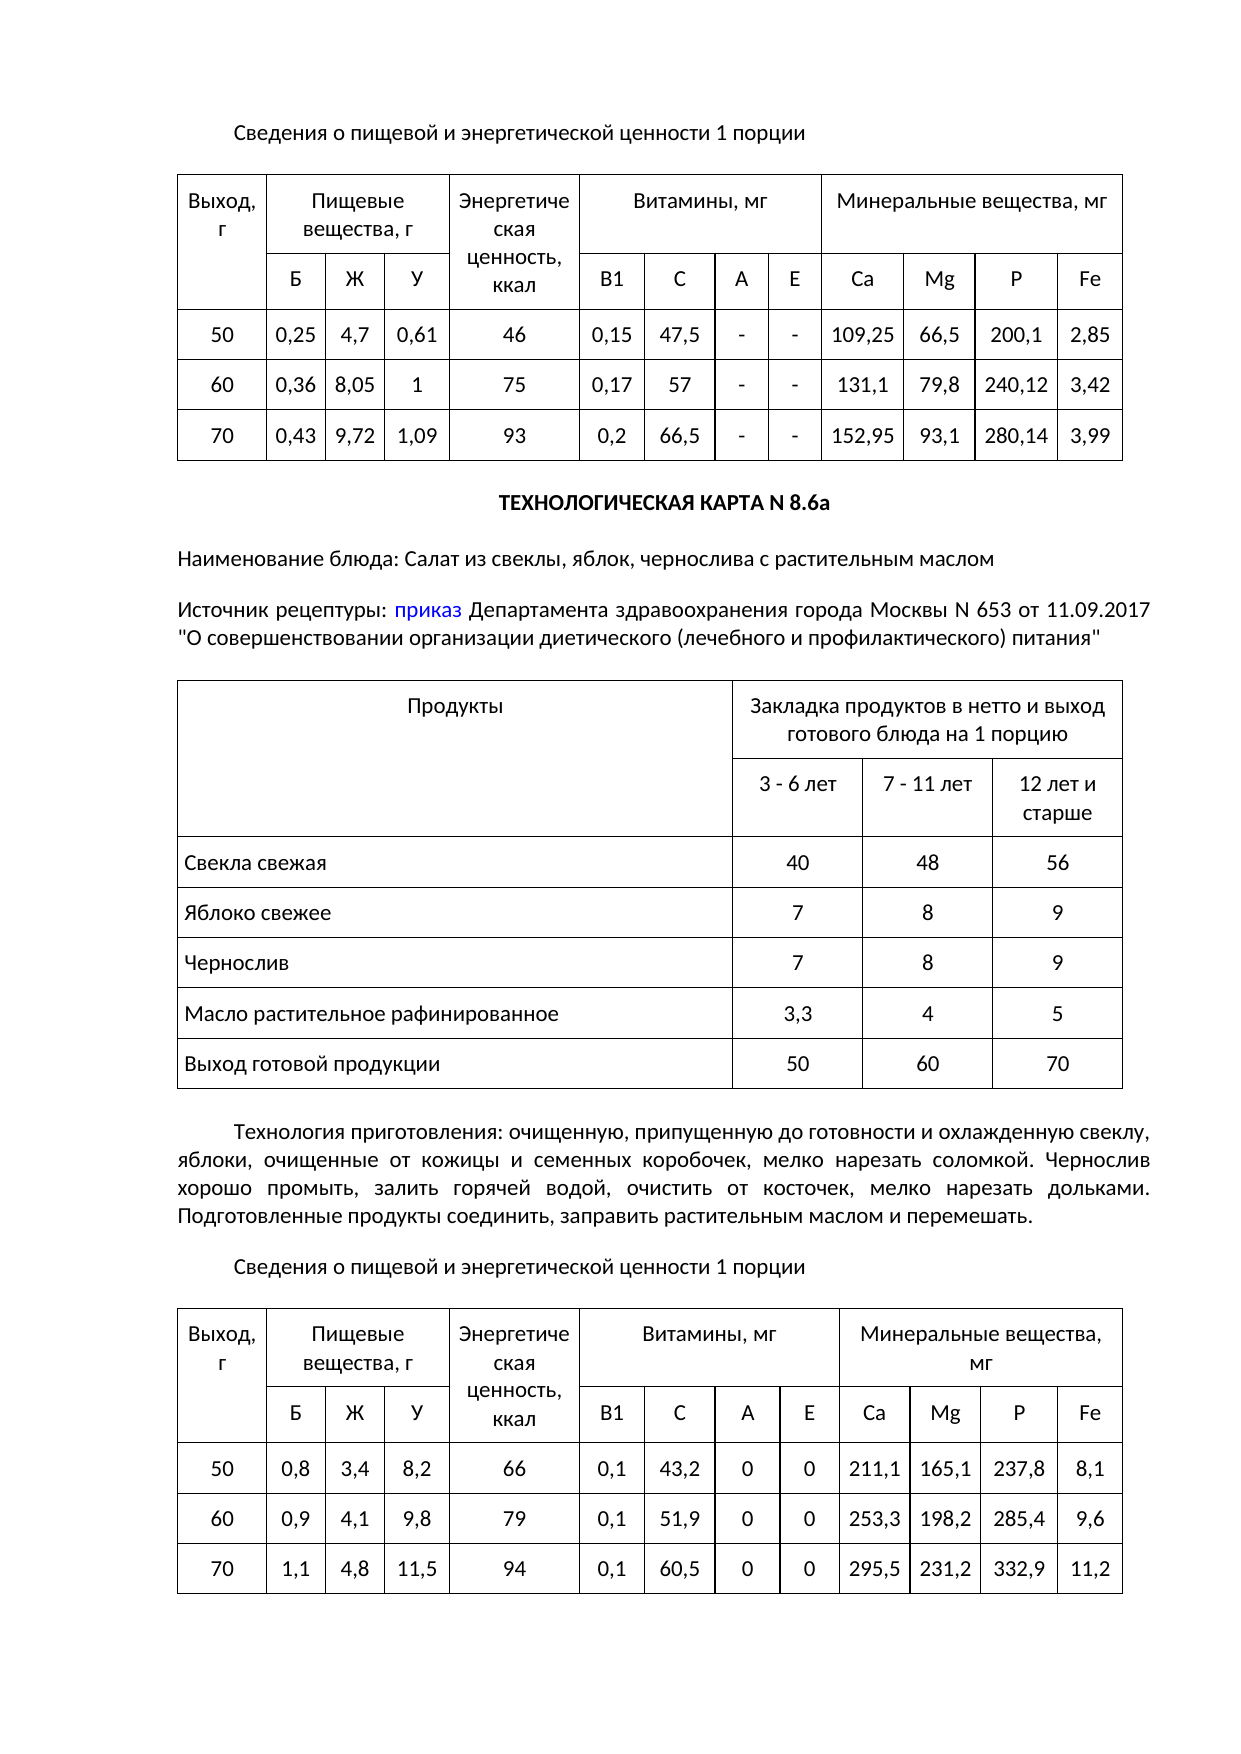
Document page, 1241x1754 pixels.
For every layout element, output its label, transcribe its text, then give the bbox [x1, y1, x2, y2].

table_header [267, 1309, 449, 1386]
text Сведения о пищевой и энергетической ценности 1 порции [177, 1252, 1152, 1280]
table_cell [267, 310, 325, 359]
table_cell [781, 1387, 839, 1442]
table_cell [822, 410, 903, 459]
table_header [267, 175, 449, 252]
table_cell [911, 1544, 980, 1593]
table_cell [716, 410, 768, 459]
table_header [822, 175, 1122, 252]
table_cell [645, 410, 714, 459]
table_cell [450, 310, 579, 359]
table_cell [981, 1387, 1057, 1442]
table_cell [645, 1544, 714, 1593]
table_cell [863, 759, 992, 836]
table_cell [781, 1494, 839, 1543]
title ТЕХНОЛОГИЧЕСКАЯ КАРТА N 8.6а [177, 488, 1152, 517]
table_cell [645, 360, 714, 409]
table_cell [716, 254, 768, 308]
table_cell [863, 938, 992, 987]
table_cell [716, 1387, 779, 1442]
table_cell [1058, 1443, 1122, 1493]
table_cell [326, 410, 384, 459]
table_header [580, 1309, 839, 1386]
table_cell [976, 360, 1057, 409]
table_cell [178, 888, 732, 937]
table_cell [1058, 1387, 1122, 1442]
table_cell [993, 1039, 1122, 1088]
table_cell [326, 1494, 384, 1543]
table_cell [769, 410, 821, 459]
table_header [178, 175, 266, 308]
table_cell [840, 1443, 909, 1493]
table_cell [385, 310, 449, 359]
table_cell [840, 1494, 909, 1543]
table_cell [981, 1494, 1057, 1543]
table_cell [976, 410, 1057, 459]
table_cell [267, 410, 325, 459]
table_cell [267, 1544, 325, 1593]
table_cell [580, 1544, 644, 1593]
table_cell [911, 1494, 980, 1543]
text Наименование блюда: Салат из свеклы, яблок, чернослива с растительным маслом [177, 544, 1152, 573]
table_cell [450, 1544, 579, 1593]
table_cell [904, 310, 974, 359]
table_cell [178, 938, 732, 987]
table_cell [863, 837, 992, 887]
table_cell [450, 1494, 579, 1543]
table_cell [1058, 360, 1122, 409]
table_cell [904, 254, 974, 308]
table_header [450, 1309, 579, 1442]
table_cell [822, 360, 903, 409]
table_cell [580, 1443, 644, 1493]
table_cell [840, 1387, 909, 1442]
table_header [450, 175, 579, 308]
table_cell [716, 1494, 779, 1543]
text Сведения о пищевой и энергетической ценности 1 порции [177, 118, 1152, 146]
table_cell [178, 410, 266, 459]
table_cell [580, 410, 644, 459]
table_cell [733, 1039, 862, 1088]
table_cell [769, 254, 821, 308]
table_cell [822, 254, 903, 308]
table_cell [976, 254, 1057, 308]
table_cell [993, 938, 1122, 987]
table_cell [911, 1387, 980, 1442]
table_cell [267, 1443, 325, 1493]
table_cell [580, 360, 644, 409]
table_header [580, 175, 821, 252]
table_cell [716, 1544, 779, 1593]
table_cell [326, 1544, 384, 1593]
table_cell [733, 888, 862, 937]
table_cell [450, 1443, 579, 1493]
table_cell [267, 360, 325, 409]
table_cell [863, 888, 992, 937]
text Технология приготовления: очищенную, припущенную до готовности и охлажденную свеклу, яблоки, очищенные от кожицы и семенных коробочек, мелко нарезать соломкой. Чернослив хорошо промыть, залить горячей водой, очистить от косточек, мелко нарезать дольками. Подготовленные продукты соединить, заправить растительным маслом и перемешать. [177, 1117, 1152, 1229]
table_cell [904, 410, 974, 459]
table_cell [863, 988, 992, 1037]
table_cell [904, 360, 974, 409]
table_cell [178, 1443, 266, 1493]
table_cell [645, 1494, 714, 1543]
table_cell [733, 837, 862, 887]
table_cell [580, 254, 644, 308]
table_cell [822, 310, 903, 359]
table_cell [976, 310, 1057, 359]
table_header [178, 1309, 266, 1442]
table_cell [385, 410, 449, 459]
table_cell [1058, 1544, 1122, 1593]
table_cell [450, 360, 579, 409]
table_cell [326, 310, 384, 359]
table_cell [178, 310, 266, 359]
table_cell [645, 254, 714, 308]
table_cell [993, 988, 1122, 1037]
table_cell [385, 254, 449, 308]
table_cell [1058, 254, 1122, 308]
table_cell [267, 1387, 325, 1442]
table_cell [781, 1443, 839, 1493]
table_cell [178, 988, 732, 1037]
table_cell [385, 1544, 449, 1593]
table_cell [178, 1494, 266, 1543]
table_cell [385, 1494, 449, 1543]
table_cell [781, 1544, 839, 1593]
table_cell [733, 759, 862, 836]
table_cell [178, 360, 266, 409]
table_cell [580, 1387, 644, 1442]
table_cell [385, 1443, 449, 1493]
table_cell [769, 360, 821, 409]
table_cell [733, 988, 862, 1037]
text Источник рецептуры: приказ Департамента здравоохранения города Москвы N 653 от 11.09.2017 "О совершенствовании организации диетического (лечебного и профилактического) питания" [177, 596, 1152, 652]
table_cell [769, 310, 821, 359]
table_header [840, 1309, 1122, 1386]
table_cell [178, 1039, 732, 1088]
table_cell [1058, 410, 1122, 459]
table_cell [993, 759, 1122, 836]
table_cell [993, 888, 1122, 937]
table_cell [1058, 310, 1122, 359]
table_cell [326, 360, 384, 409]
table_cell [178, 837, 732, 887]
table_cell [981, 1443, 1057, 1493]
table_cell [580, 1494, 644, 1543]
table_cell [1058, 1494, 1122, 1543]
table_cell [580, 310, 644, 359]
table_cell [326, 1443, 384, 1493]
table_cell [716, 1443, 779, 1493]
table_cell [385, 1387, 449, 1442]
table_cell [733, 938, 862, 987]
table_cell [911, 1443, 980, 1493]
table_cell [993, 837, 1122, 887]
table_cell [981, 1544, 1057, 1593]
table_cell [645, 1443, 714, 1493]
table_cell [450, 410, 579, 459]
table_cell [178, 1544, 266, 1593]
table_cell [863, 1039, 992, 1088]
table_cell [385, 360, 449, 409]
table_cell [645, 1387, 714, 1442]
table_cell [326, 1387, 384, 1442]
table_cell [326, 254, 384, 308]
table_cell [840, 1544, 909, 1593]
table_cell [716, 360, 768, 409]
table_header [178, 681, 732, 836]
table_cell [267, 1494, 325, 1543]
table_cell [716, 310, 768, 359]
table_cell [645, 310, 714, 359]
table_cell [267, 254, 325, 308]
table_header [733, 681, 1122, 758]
